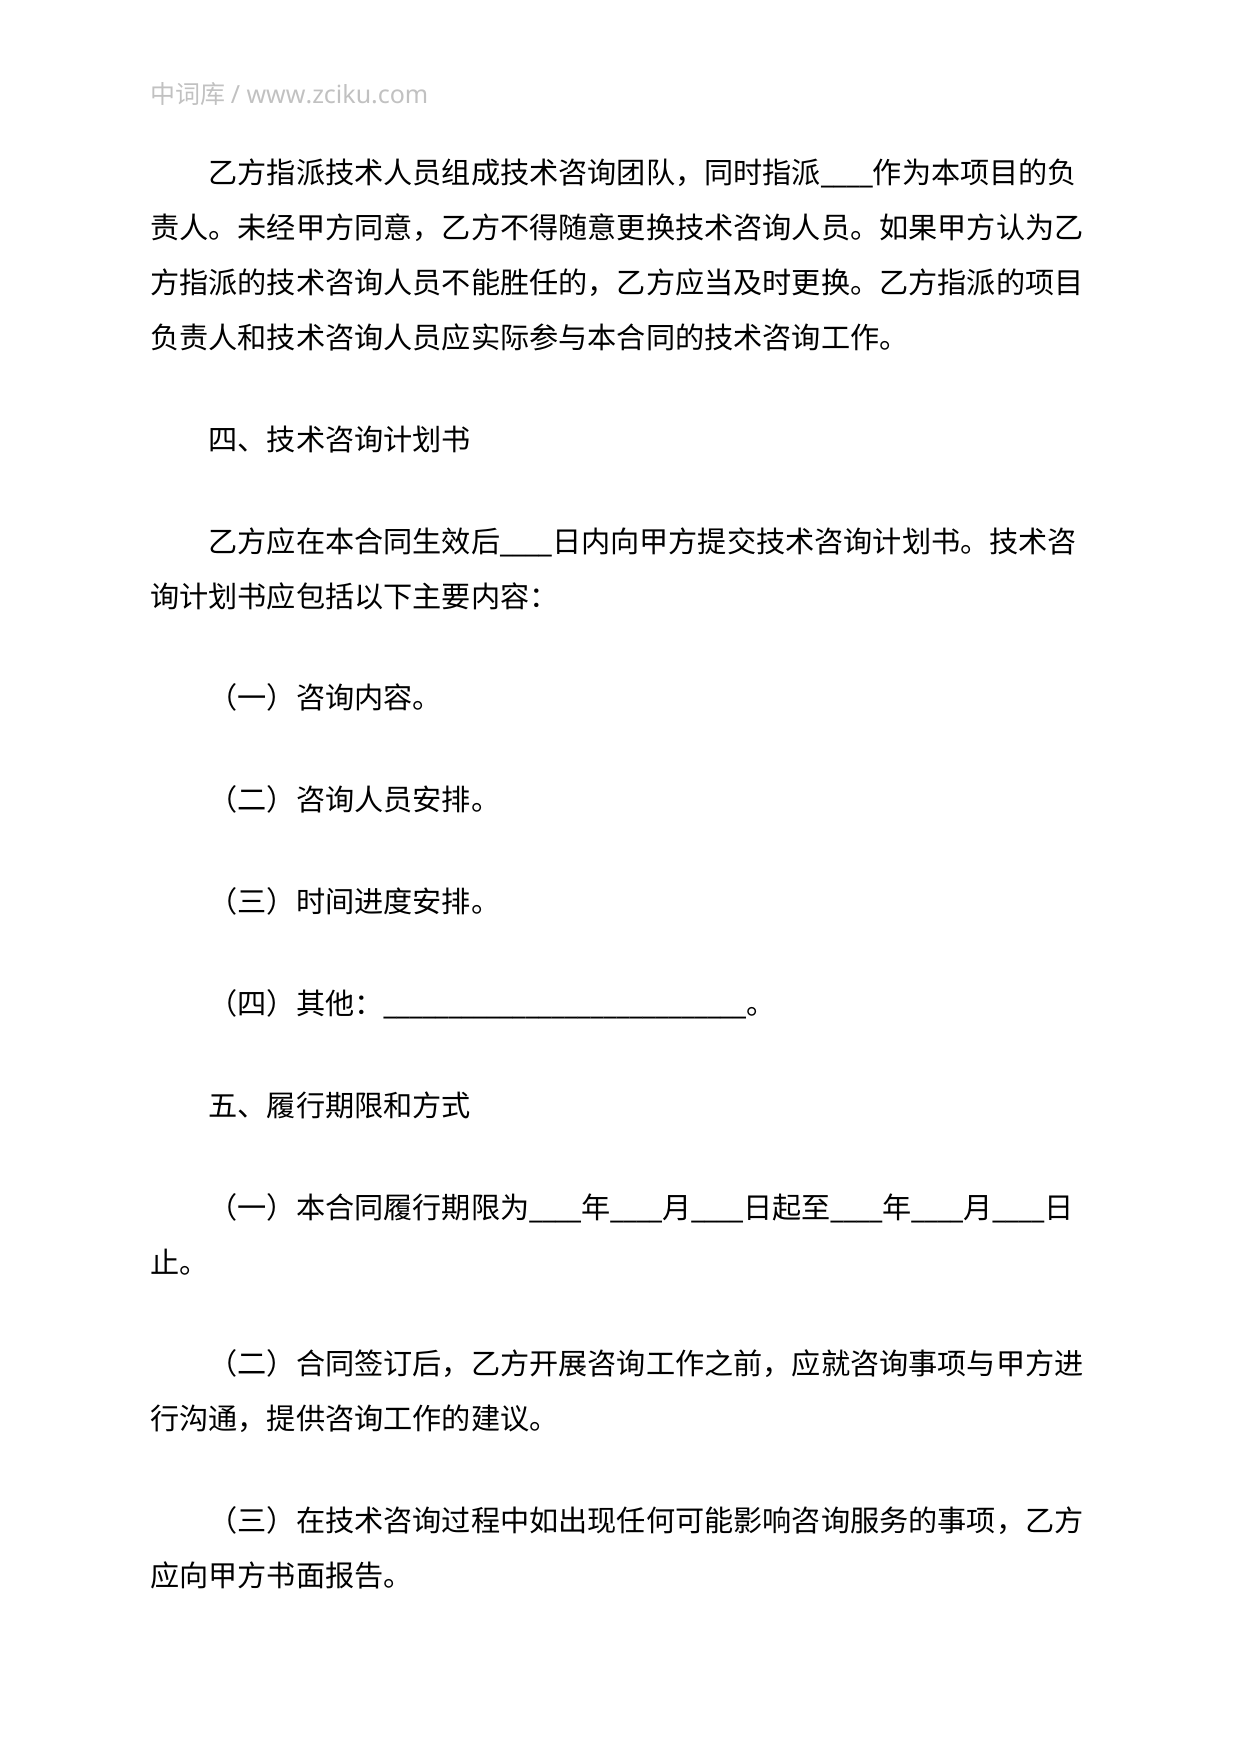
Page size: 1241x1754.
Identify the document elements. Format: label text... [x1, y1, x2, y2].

text （四）其他：____________________________。 [150, 980, 1090, 1023]
text （二）合同签订后，乙方开展咨询工作之前，应就咨询事项与甲方进行沟通，提供咨询工作的建议。 [150, 1341, 1090, 1438]
text 乙方应在本合同生效后____日内向甲方提交技术咨询计划书。技术咨询计划书应包括以下主要内容： [150, 518, 1090, 616]
text （三）在技术咨询过程中如出现任何可能影响咨询服务的事项，乙方应向甲方书面报告。 [150, 1498, 1090, 1595]
text （三）时间进度安排。 [150, 879, 1090, 921]
text 乙方指派技术人员组成技术咨询团队，同时指派____作为本项目的负责人。未经甲方同意，乙方不得随意更换技术咨询人员。如果甲方认为乙方指派的技术咨询人员不能胜任的，乙方应当及时更换。乙方指派的项目负责人和技术咨询人员应实际参与本合同的技术咨询工作。 [150, 150, 1090, 357]
text 四、技术咨询计划书 [150, 417, 1090, 459]
text 五、履行期限和方式 [150, 1082, 1090, 1125]
text （二）咨询人员安排。 [150, 777, 1090, 819]
text （一）本合同履行期限为____年____月____日起至____年____月____日止。 [150, 1184, 1090, 1281]
text （一）咨询内容。 [150, 675, 1090, 717]
